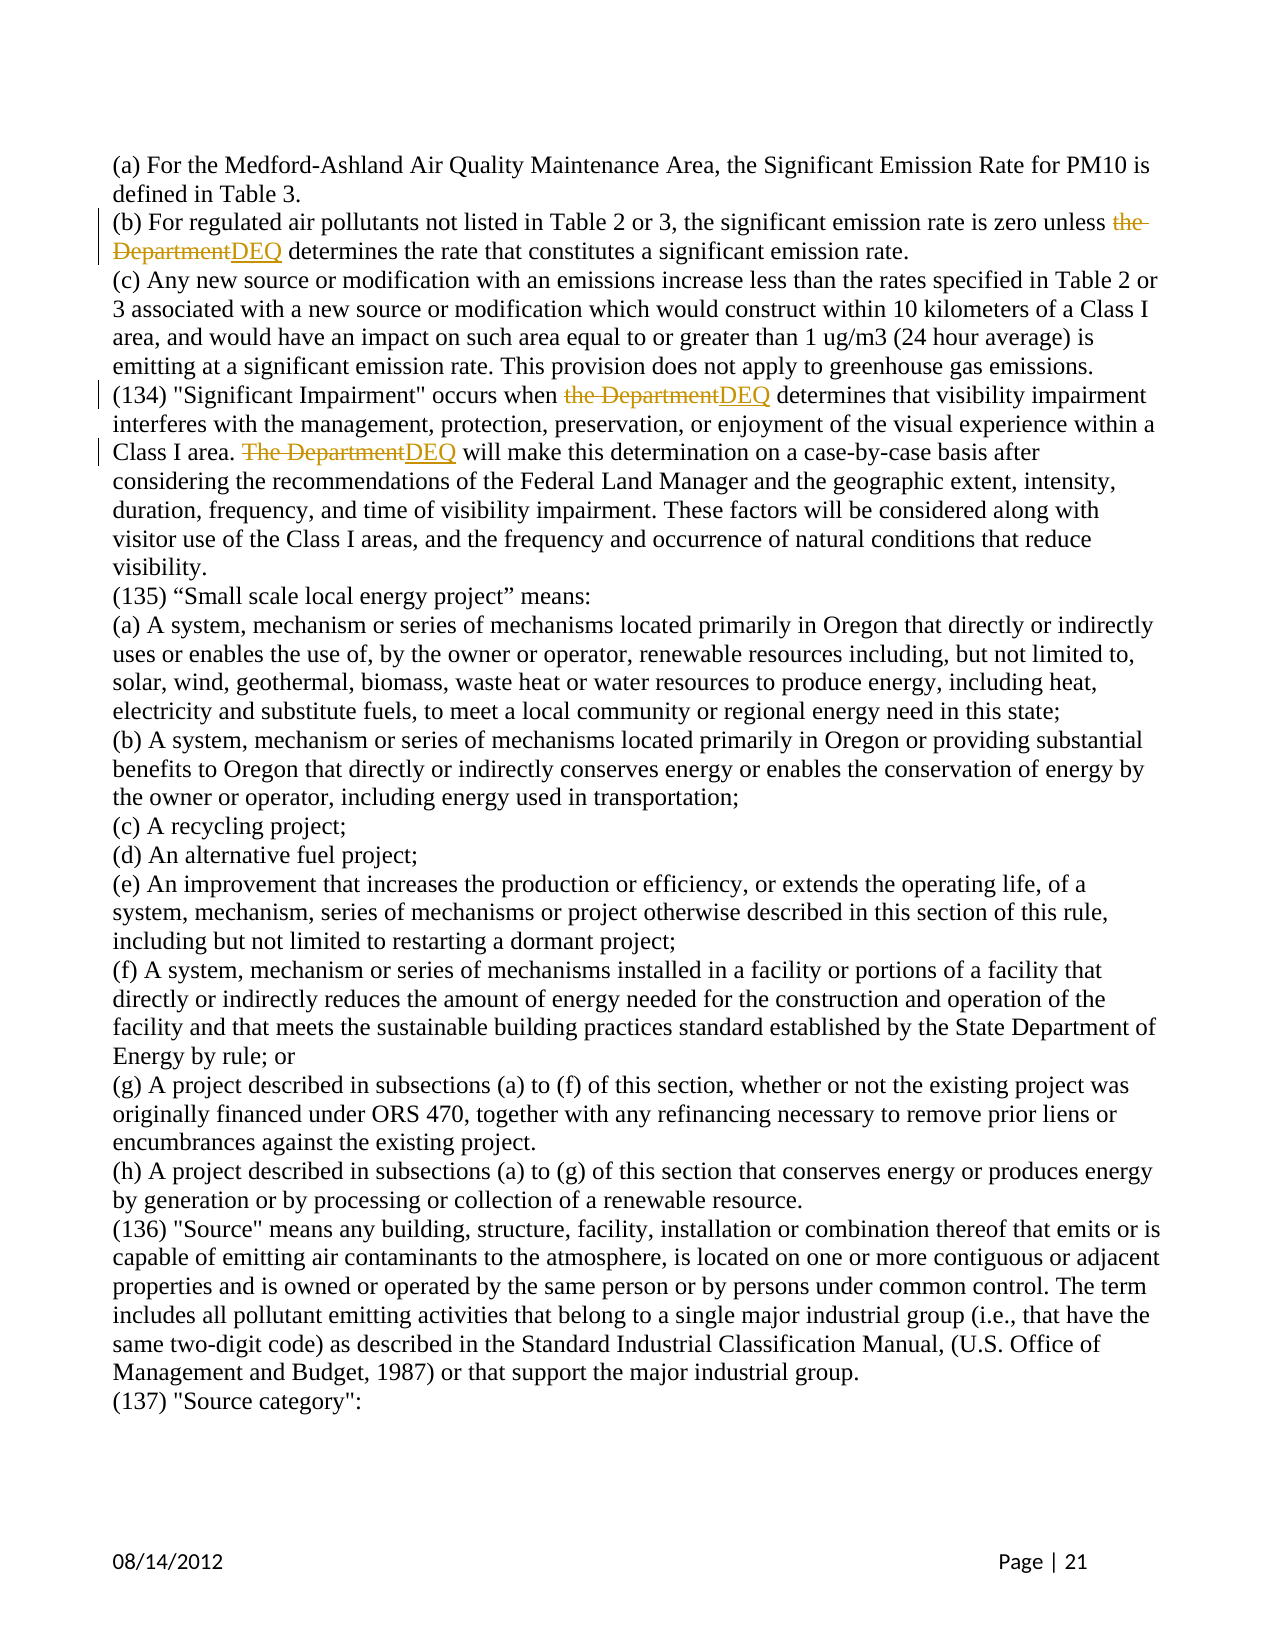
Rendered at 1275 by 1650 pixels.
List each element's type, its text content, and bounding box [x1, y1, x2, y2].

text (134) "Significant Impairment" occurs when determines that visibility impairment interferes with the management, protection, preservation, or enjoyment of the visual experience within a Class I area. will make this determination on a case-by-case basis after considering the recommendations of the Federal Land Manager and the geographic extent, intensity, duration, frequency, and time of visibility impairment. These factors will be considered along with visitor use of the Class I areas, and the frequency and occurrence of natural conditions that reduce visibility. [112, 380, 1162, 581]
text (g) A project described in subsections (a) to (f) of this section, whether or not the existing project was originally financed under ORS 470, together with any refinancing necessary to remove prior liens or encumbrances against the existing project. [112, 1070, 1162, 1156]
text (b) For regulated air pollutants not listed in Table 2 or 3, the significant emission rate is zero unless determines the rate that constitutes a significant emission rate. [112, 207, 1162, 265]
text (c) A recycling project; [112, 811, 1162, 840]
text (a) For the Medford-Ashland Air Quality Maintenance Area, the Significant Emission Rate for PM10 is defined in Table 3. [112, 150, 1162, 207]
text (h) A project described in subsections (a) to (g) of this section that conserves energy or produces energy by generation or by processing or collection of a renewable resource. [112, 1156, 1162, 1214]
text (f) A system, mechanism or series of mechanisms installed in a facility or portions of a facility that directly or indirectly reduces the amount of energy needed for the construction and operation of the facility and that meets the sustainable building practices standard established by the State Department of Energy by rule; or [112, 955, 1162, 1070]
text (137) "Source category": [112, 1386, 1162, 1415]
text (b) A system, mechanism or series of mechanisms located primarily in Oregon or providing substantial benefits to Oregon that directly or indirectly conserves energy or enables the conservation of energy by the owner or operator, including energy used in transportation; [112, 725, 1162, 811]
text (a) A system, mechanism or series of mechanisms located primarily in Oregon that directly or indirectly uses or enables the use of, by the owner or operator, renewable resources including, but not limited to, solar, wind, geothermal, biomass, waste heat or water resources to produce energy, including heat, electricity and substitute fuels, to meet a local community or regional energy need in this state; [112, 610, 1162, 725]
text (e) An improvement that increases the production or efficiency, or extends the operating life, of a system, mechanism, series of mechanisms or project otherwise described in this section of this rule, including but not limited to restarting a dormant project; [112, 869, 1162, 955]
text (136) "Source" means any building, structure, facility, installation or combination thereof that emits or is capable of emitting air contaminants to the atmosphere, is located on one or more contiguous or adjacent properties and is owned or operated by the same person or by persons under common control. The term includes all pollutant emitting activities that belong to a single major industrial group (i.e., that have the same two-digit code) as described in the Standard Industrial Classification Manual, (U.S. Office of Management and Budget, 1987) or that support the major industrial group. [112, 1214, 1162, 1386]
text (c) Any new source or modification with an emissions increase less than the rates specified in Table 2 or 3 associated with a new source or modification which would construct within 10 kilometers of a Class I area, and would have an impact on such area equal to or greater than 1 ug/m3 (24 hour average) is emitting at a significant emission rate. This provision does not apply to greenhouse gas emissions. [112, 265, 1162, 380]
text (135) “Small scale local energy project” means: [112, 581, 1162, 610]
text (d) An alternative fuel project; [112, 840, 1162, 869]
